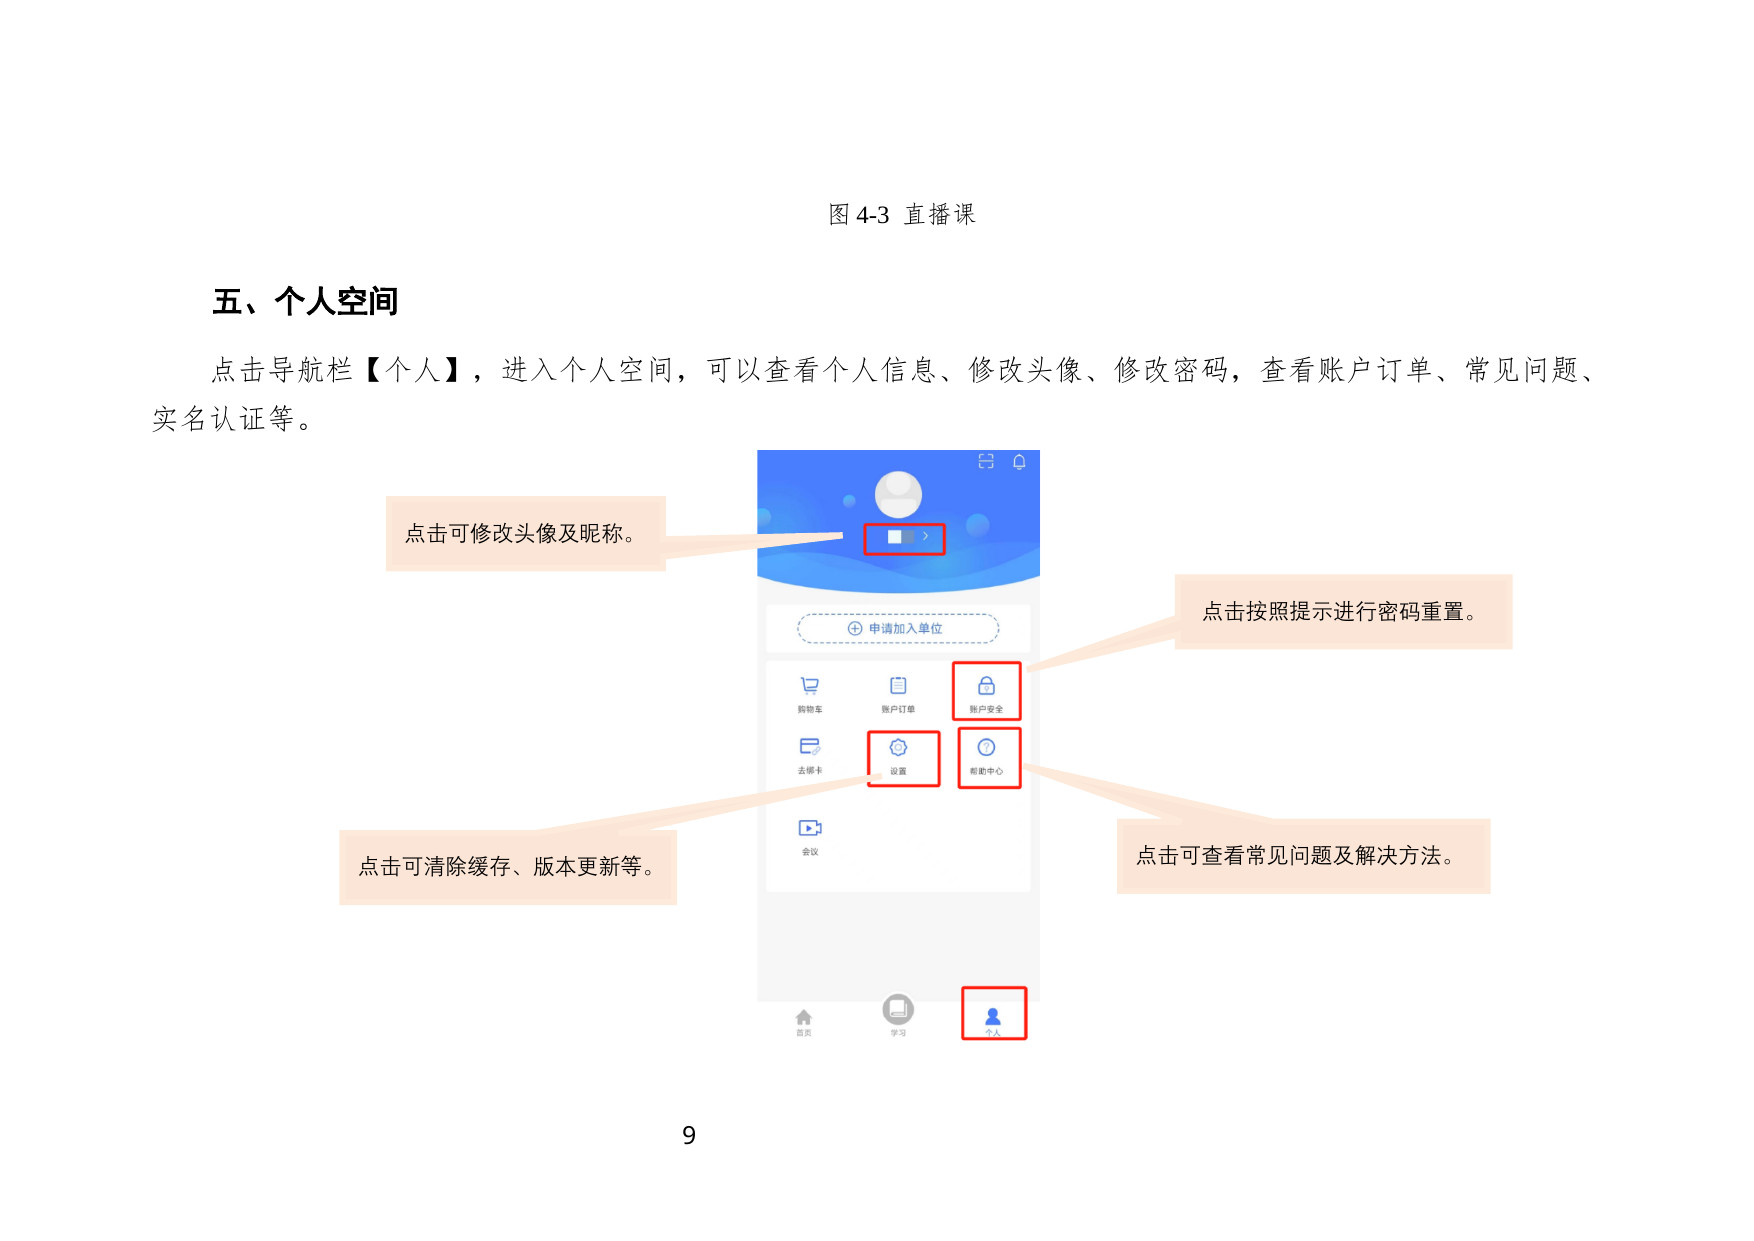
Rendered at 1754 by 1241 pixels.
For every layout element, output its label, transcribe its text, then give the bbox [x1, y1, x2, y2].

text 五、个人空间 [150, 281, 1604, 316]
text 图4-3 直播课 [150, 198, 1604, 230]
picture [757, 450, 1041, 1041]
text 点击导航栏【个人】，进入个人空间，可以查看个人信息、修改头像、修改密码，查看账户订单、常见问题、实名认证等。 [150, 351, 1604, 434]
